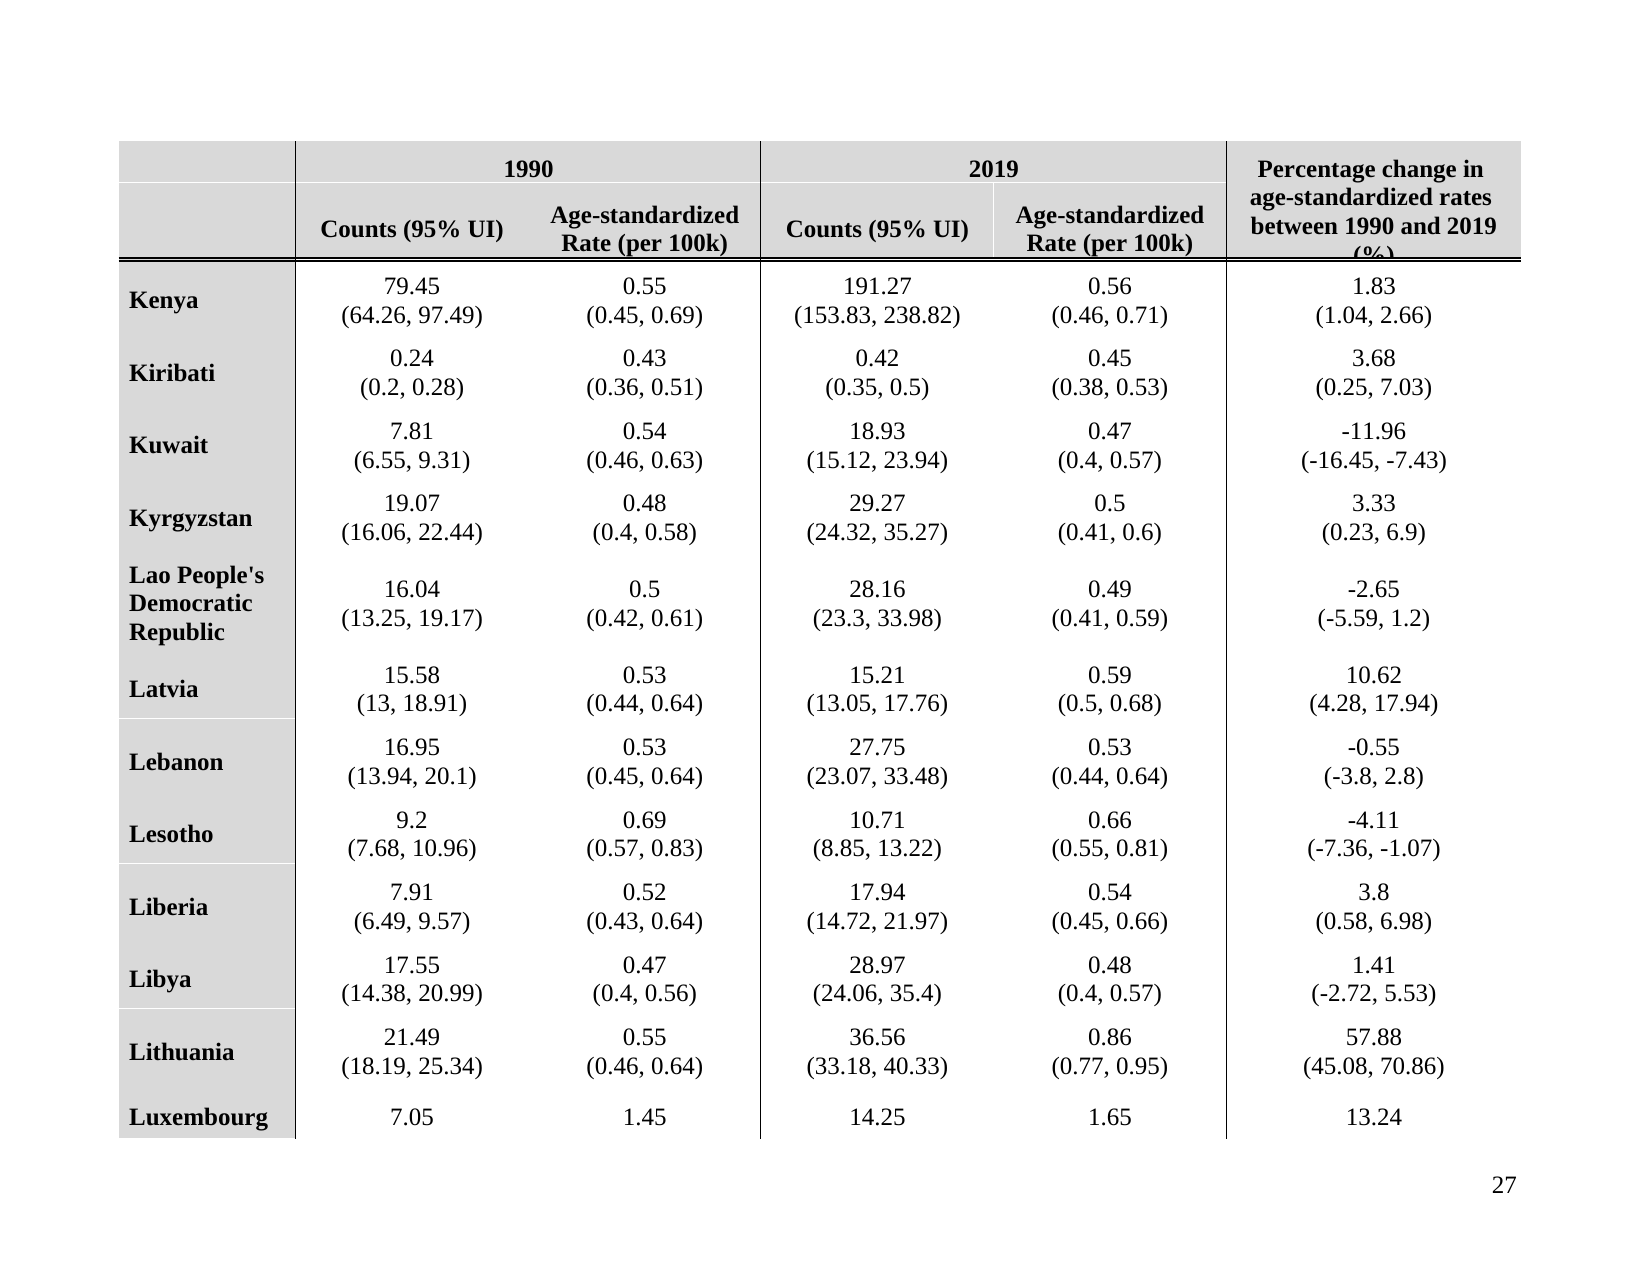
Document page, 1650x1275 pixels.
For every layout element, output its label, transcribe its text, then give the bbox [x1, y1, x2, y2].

table_cell 0.53 (0.44, 0.64) [994, 719, 1226, 791]
table_cell 0.55 (0.46, 0.64) [528, 1009, 760, 1081]
table_cell 0.53 (0.44, 0.64) [528, 646, 760, 718]
table_cell 15.21 (13.05, 17.76) [761, 646, 993, 718]
table_cell 29.27 (24.32, 35.27) [761, 475, 993, 547]
table_cell Age-standardized Rate (per 100k) [528, 183, 760, 257]
table_cell 1.45 (1.34, 1.57) [528, 1081, 760, 1138]
table_cell 0.42 (0.35, 0.5) [761, 330, 993, 402]
table_cell 0.43 (0.36, 0.51) [528, 330, 760, 402]
table_cell Counts (95% UI) [296, 183, 528, 257]
table_cell 13.24 (9.8, 16.68) [1227, 1081, 1521, 1138]
table_cell -11.96 (-16.45, -7.43) [1227, 402, 1521, 475]
table_cell 0.56 (0.46, 0.71) [994, 262, 1226, 330]
table_cell 18.93 (15.12, 23.94) [761, 402, 993, 475]
table_cell 0.66 (0.55, 0.81) [994, 791, 1226, 863]
table_cell -4.11 (-7.36, -1.07) [1227, 791, 1521, 863]
table_cell 0.45 (0.38, 0.53) [994, 330, 1226, 402]
table_cell 1.65 (1.53, 1.76) [994, 1081, 1226, 1138]
table_cell 0.86 (0.77, 0.95) [994, 1009, 1226, 1081]
table_cell 28.16 (23.3, 33.98) [761, 547, 993, 646]
table_cell Liberia [119, 864, 295, 936]
table_cell Lesotho [119, 791, 295, 863]
table_cell 7.81 (6.55, 9.31) [296, 402, 528, 475]
table_cell 27.75 (23.07, 33.48) [761, 719, 993, 791]
table_cell 21.49 (18.19, 25.34) [296, 1009, 528, 1081]
table_cell 10.62 (4.28, 17.94) [1227, 646, 1521, 718]
table_header 2019 [761, 141, 1226, 182]
table_cell [119, 183, 295, 257]
table_cell 3.68 (0.25, 7.03) [1227, 330, 1521, 402]
table_cell 7.91 (6.49, 9.57) [296, 864, 528, 936]
table_cell 0.47 (0.4, 0.56) [528, 936, 760, 1008]
table_cell 9.2 (7.68, 10.96) [296, 791, 528, 863]
table_cell Lao People's Democratic Republic [119, 547, 295, 646]
table_cell -2.65 (-5.59, 1.2) [1227, 547, 1521, 646]
table_cell 191.27 (153.83, 238.82) [761, 262, 993, 330]
table_cell 36.56 (33.18, 40.33) [761, 1009, 993, 1081]
table_cell 0.52 (0.43, 0.64) [528, 864, 760, 936]
table_cell 0.49 (0.41, 0.59) [994, 547, 1226, 646]
table_cell 0.53 (0.45, 0.64) [528, 719, 760, 791]
table_cell 10.71 (8.85, 13.22) [761, 791, 993, 863]
table_header 1990 [296, 141, 760, 182]
table_cell Age-standardized Rate (per 100k) [994, 183, 1226, 257]
table_cell 17.94 (14.72, 21.97) [761, 864, 993, 936]
table_cell 16.04 (13.25, 19.17) [296, 547, 528, 646]
table_header Percentage change in age-standardized rates between 1990 and 2019 (%) [1227, 141, 1521, 257]
table_cell 1.41 (-2.72, 5.53) [1227, 936, 1521, 1008]
table_cell Lithuania [119, 1009, 295, 1081]
table_cell 15.58 (13, 18.91) [296, 646, 528, 718]
table_cell 0.54 (0.45, 0.66) [994, 864, 1226, 936]
table_cell 0.47 (0.4, 0.57) [994, 402, 1226, 475]
table_cell 79.45 (64.26, 97.49) [296, 262, 528, 330]
table_cell 0.48 (0.4, 0.57) [994, 936, 1226, 1008]
table_cell -0.55 (-3.8, 2.8) [1227, 719, 1521, 791]
table_cell 0.48 (0.4, 0.58) [528, 475, 760, 547]
table_cell Libya [119, 936, 295, 1008]
table_cell Kenya [119, 262, 295, 330]
table_cell 0.5 (0.41, 0.6) [994, 475, 1226, 547]
table_cell Latvia [119, 646, 295, 718]
table_cell 0.24 (0.2, 0.28) [296, 330, 528, 402]
table_cell Counts (95% UI) [761, 183, 993, 257]
table_cell 28.97 (24.06, 35.4) [761, 936, 993, 1008]
table_cell 0.69 (0.57, 0.83) [528, 791, 760, 863]
table_cell 0.59 (0.5, 0.68) [994, 646, 1226, 718]
table_cell 7.05 (6.52, 7.6) [296, 1081, 528, 1138]
table_cell 16.95 (13.94, 20.1) [296, 719, 528, 791]
table_cell Kiribati [119, 330, 295, 402]
table_header [119, 141, 295, 182]
table_cell 0.55 (0.45, 0.69) [528, 262, 760, 330]
table_cell 1.83 (1.04, 2.66) [1227, 262, 1521, 330]
table_cell Lebanon [119, 719, 295, 791]
table_cell Kyrgyzstan [119, 475, 295, 547]
table_cell 3.33 (0.23, 6.9) [1227, 475, 1521, 547]
table_cell 57.88 (45.08, 70.86) [1227, 1009, 1521, 1081]
table_cell 0.5 (0.42, 0.61) [528, 547, 760, 646]
table_cell Kuwait [119, 402, 295, 475]
table_cell 14.25 (13.29, 15.26) [761, 1081, 993, 1138]
table_cell Luxembourg [119, 1081, 295, 1138]
table_cell 17.55 (14.38, 20.99) [296, 936, 528, 1008]
table_cell 19.07 (16.06, 22.44) [296, 475, 528, 547]
table_cell 0.54 (0.46, 0.63) [528, 402, 760, 475]
table_cell 3.8 (0.58, 6.98) [1227, 864, 1521, 936]
